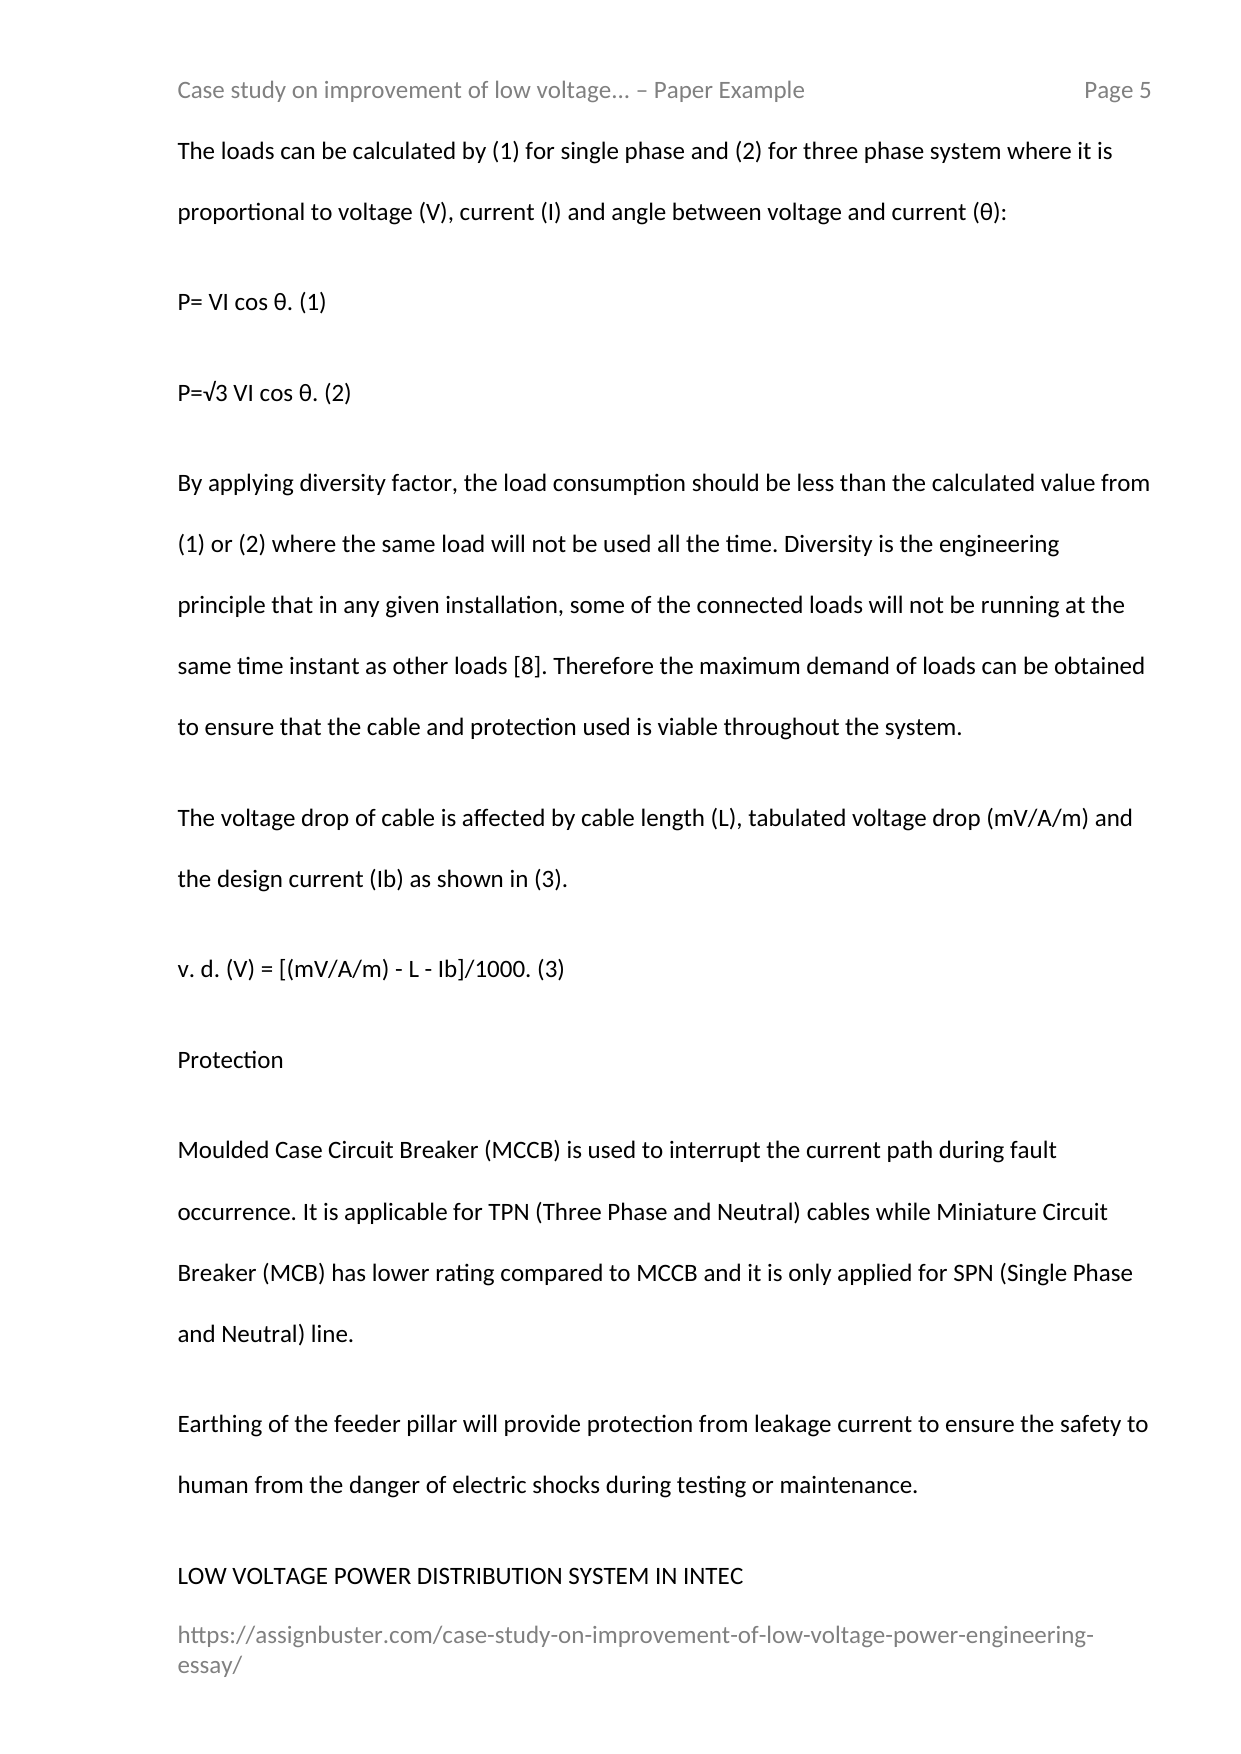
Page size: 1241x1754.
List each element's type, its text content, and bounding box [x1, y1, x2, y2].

text By applying diversity factor, the load consumption should be less than the calculated value from (1) or (2) where the same load will not be used all the time. Diversity is the engineering principle that in any given installation, some of the connected loads will not be running at the same time instant as other loads [8]. Therefore the maximum demand of loads can be obtained to ensure that the cable and protection used is viable throughout the system. [177, 467, 1152, 742]
text The voltage drop of cable is affected by cable length (L), tabulated voltage drop (mV/A/m) and the design current (Ib) as shown in (3). [177, 802, 1152, 894]
text Earthing of the feeder pillar will provide protection from leakage current to ensure the safety to human from the danger of electric shocks during testing or maintenance. [177, 1408, 1152, 1500]
text Protection [177, 1044, 1152, 1075]
text v. d. (V) = [(mV/A/m) - L - Ib]/1000. (3) [177, 954, 1152, 984]
text LOW VOLTAGE POWER DISTRIBUTION SYSTEM IN INTEC [177, 1560, 1152, 1590]
text P= VI cos θ. (1) [177, 286, 1152, 317]
text The loads can be calculated by (1) for single phase and (2) for three phase system where it is proportional to voltage (V), current (I) and angle between voltage and current (θ): [177, 135, 1152, 226]
text P=√3 VI cos θ. (2) [177, 377, 1152, 407]
text Moulded Case Circuit Breaker (MCCB) is used to interrupt the current path during fault occurrence. It is applicable for TPN (Three Phase and Neutral) cables while Miniature Circuit Breaker (MCB) has lower rating compared to MCCB and it is only applied for SPN (Single Phase and Neutral) line. [177, 1135, 1152, 1348]
